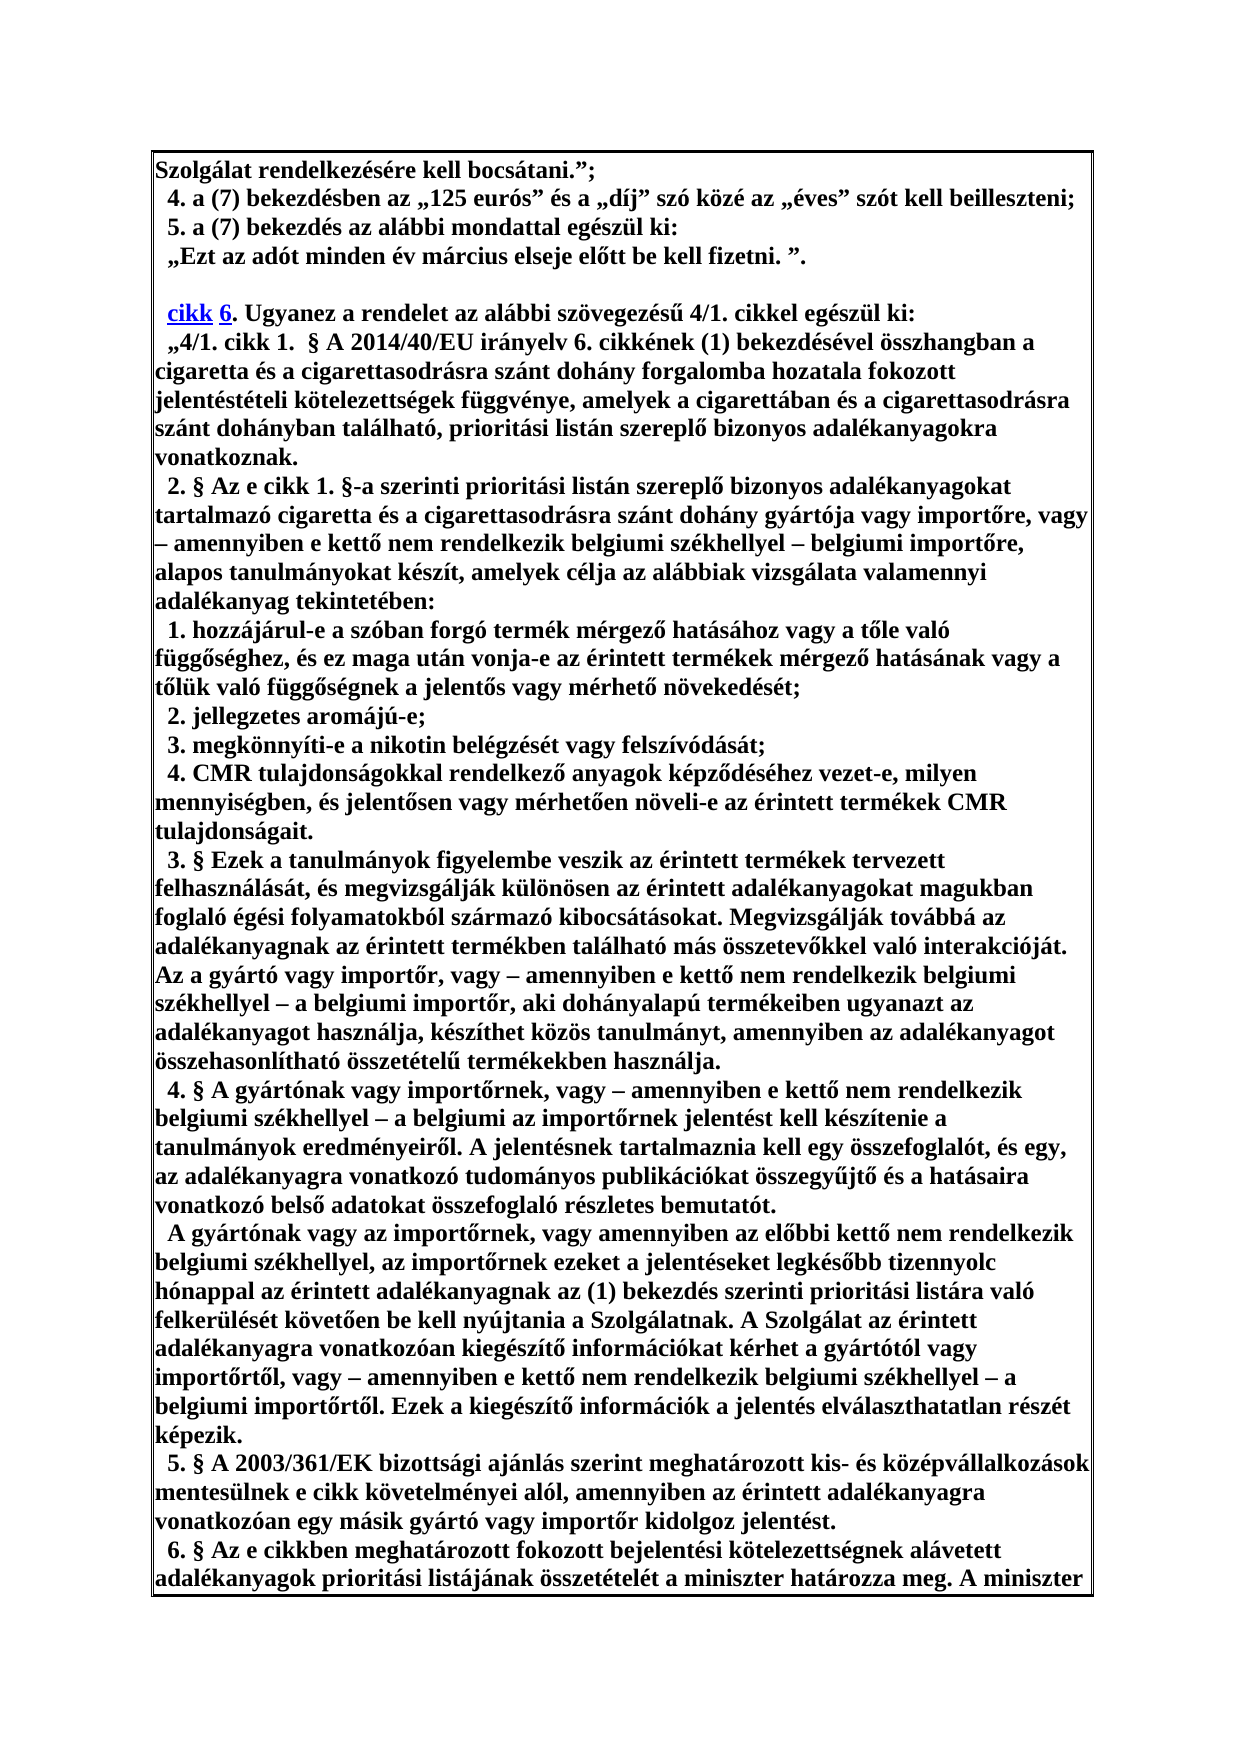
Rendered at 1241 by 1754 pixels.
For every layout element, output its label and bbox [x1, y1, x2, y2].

table_cell [154, 153, 1091, 1594]
